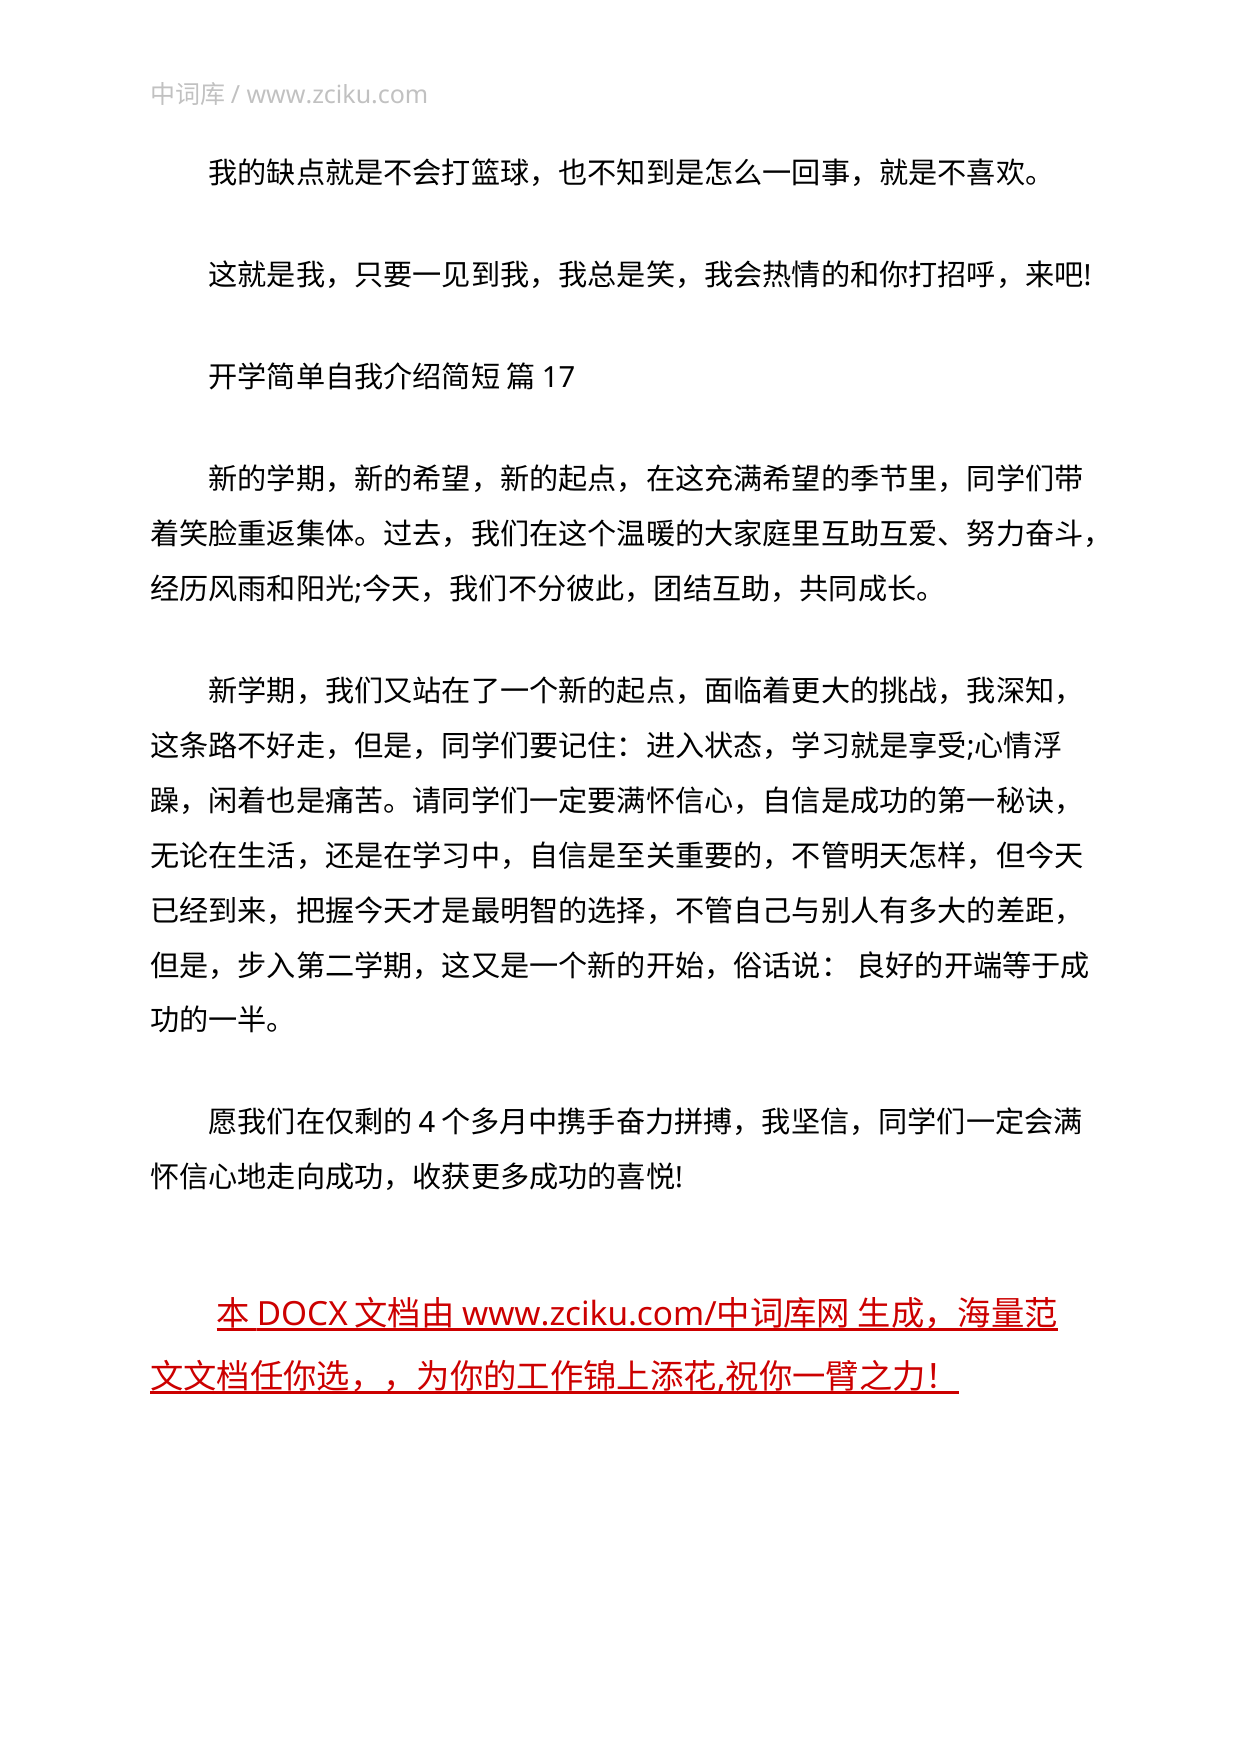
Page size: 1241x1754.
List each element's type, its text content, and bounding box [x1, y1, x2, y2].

text 这就是我，只要一见到我，我总是笑，我会热情的和你打招呼，来吧! [150, 252, 1090, 294]
text 我的缺点就是不会打篮球，也不知到是怎么一回事，就是不喜欢。 [150, 150, 1090, 192]
text 新的学期，新的希望，新的起点，在这充满希望的季节里，同学们带着笑脸重返集体。过去，我们在这个温暖的大家庭里互助互爱、努力奋斗，经历风雨和阳光;今天，我们不分彼此，团结互助，共同成长。 [150, 456, 1090, 608]
text 本DOCX文档由 www.zciku.com/中词库网 生成，海量范文文档任你选，，为你的工作锦上添花,祝你一臂之力！ [150, 1287, 1090, 1398]
text 开学简单自我介绍简短 篇17 [150, 354, 1090, 396]
text 愿我们在仅剩的4个多月中携手奋力拼搏，我坚信，同学们一定会满怀信心地走向成功，收获更多成功的喜悦! [150, 1099, 1090, 1196]
text 新学期，我们又站在了一个新的起点，面临着更大的挑战，我深知，这条路不好走，但是，同学们要记住：进入状态，学习就是享受;心情浮躁，闲着也是痛苦。请同学们一定要满怀信心，自信是成功的第一秘诀，无论在生活，还是在学习中，自信是至关重要的，不管明天怎样，但今天已经到来，把握今天才是最明智的选择，不管自己与别人有多大的差距，但是，步入第二学期，这又是一个新的开始，俗话说： 良好的开端等于成功的一半。 [150, 667, 1090, 1039]
